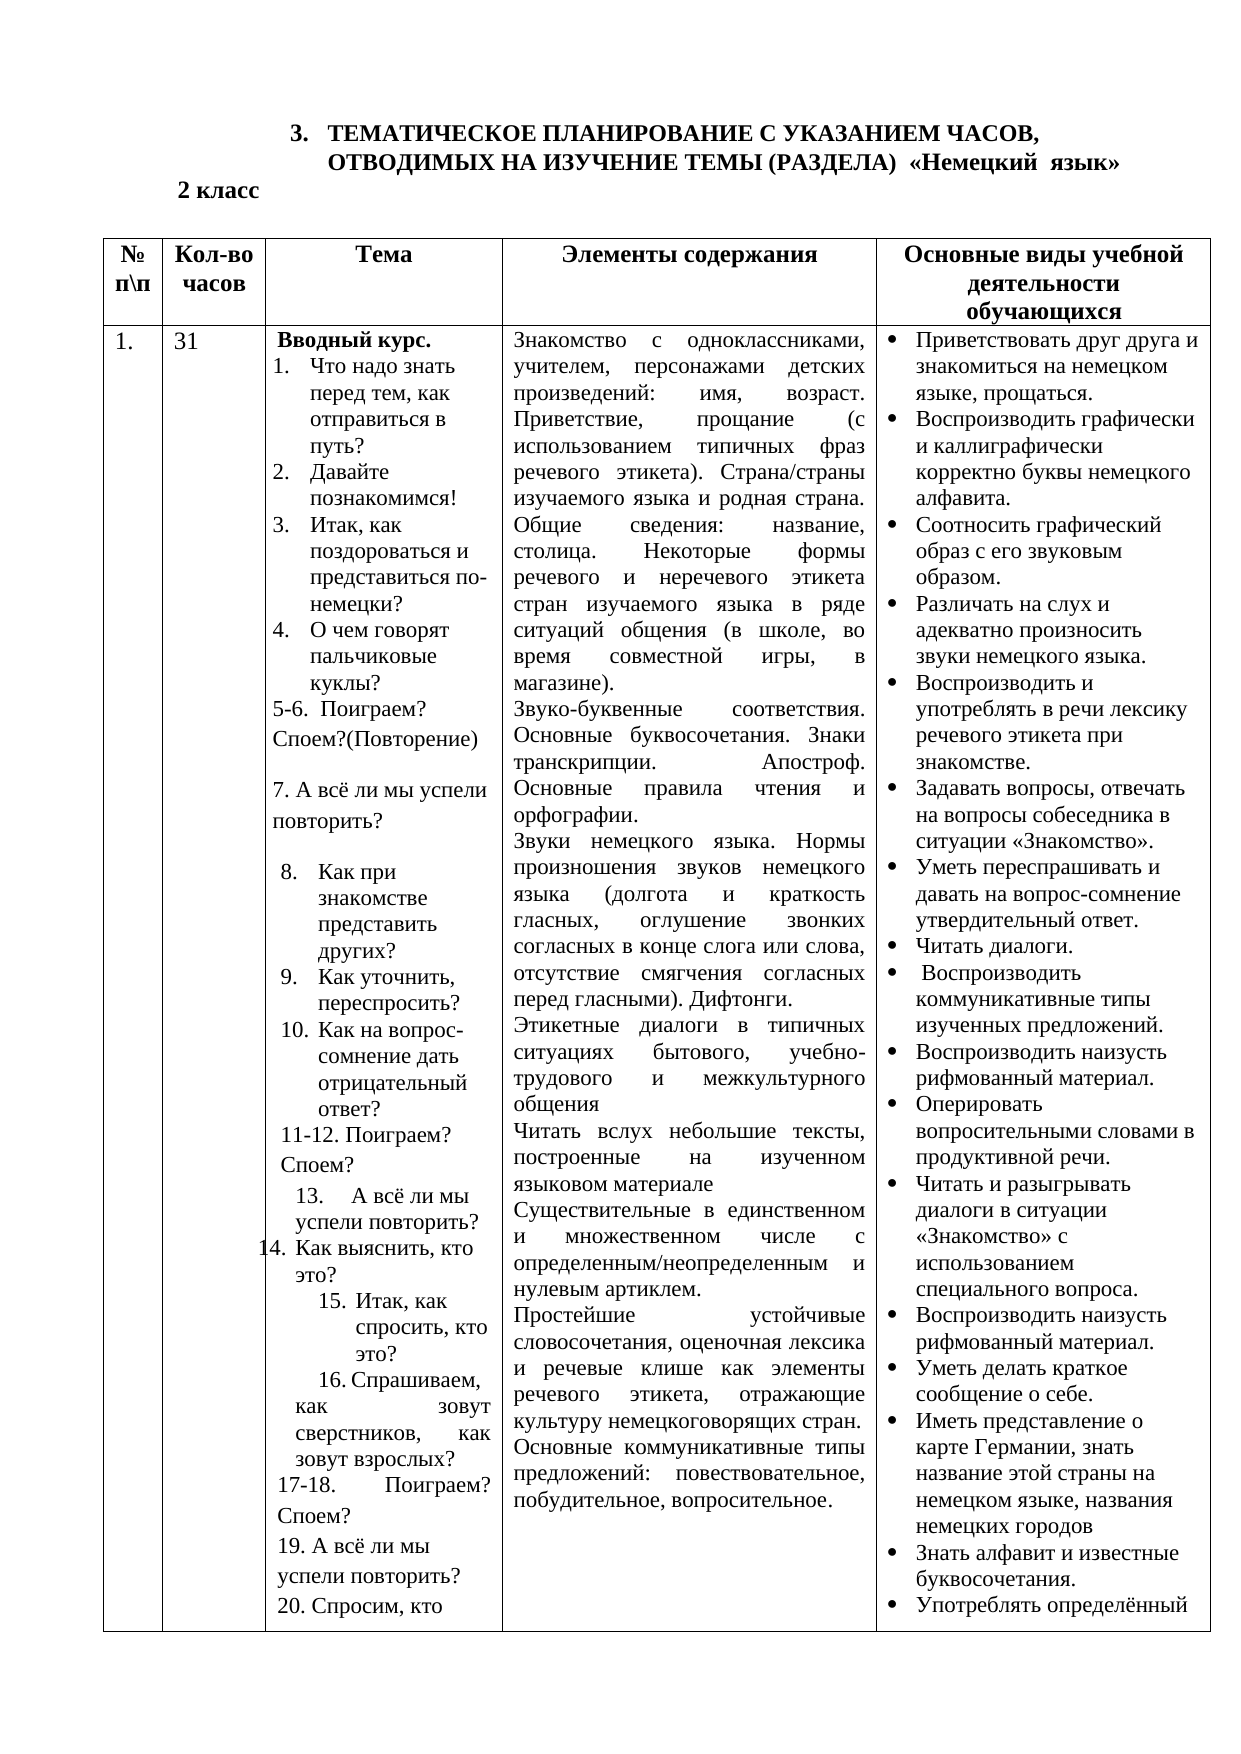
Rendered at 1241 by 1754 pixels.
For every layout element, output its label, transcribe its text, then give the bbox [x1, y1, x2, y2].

table_header № п\п [104, 239, 162, 325]
table_header Элементы содержания [503, 239, 876, 325]
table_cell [266, 326, 502, 1631]
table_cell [503, 326, 876, 1631]
table_cell 1. [104, 326, 162, 1631]
table_header Основные виды учебной деятельности обучающихся [877, 239, 1210, 325]
table_cell 31 [163, 326, 265, 1631]
table_header Кол-во часов [163, 239, 265, 325]
list ТЕМАТИЧЕСКОЕ ПЛАНИРОВАНИЕ С УКАЗАНИЕМ ЧАСОВ, ОТВОДИМЫХ НА ИЗУЧЕНИЕ ТЕМЫ (РАЗДЕЛА) «Немецкий язык» [290, 118, 1152, 176]
text 2 класс [177, 176, 1152, 204]
table_header Тема [266, 239, 502, 325]
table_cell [877, 326, 1210, 1631]
